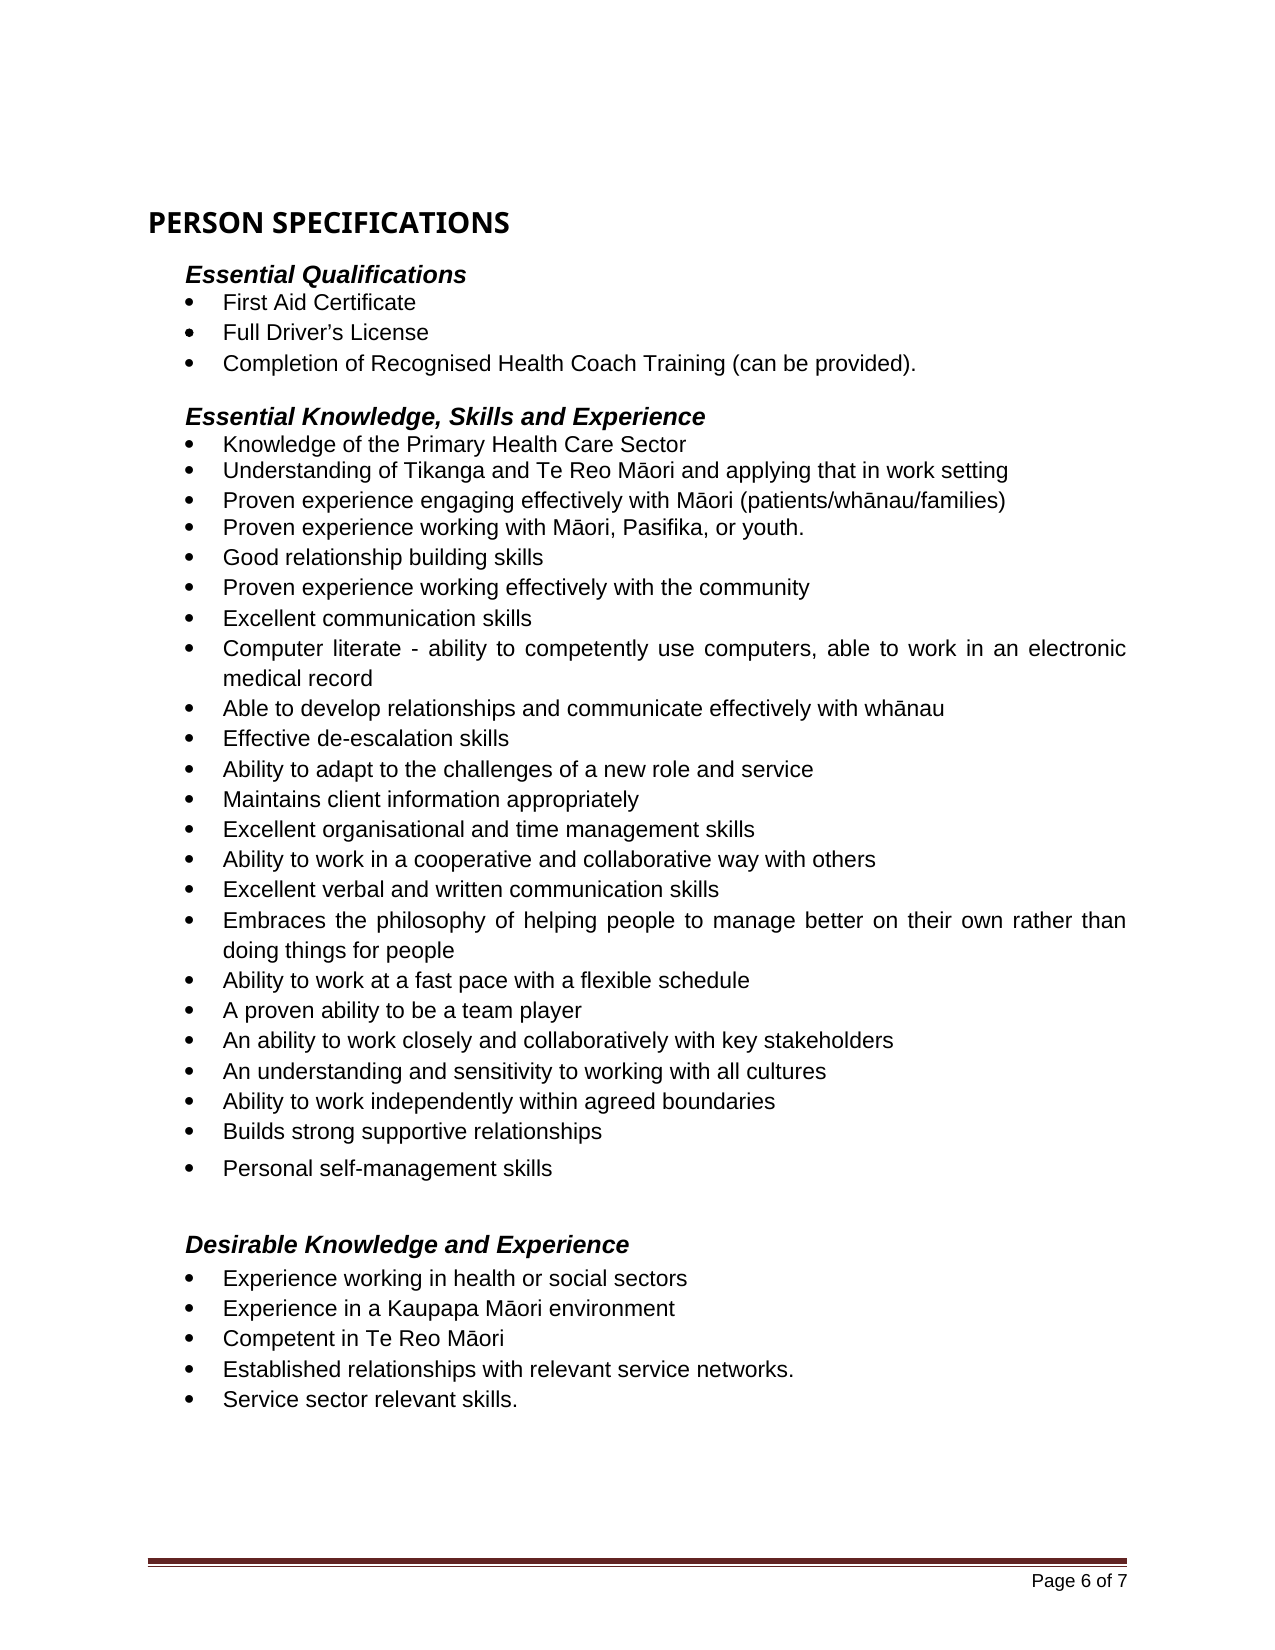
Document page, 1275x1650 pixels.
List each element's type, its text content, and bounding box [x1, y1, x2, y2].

list Completion of Recognised Health Coach Training (can be provided). [185, 349, 1127, 376]
list Proven experience working effectively with the community [185, 574, 1127, 601]
text Desirable Knowledge and Experience [185, 1230, 1127, 1259]
list Ability to adapt to the challenges of a new role and service [185, 756, 1127, 782]
list A proven ability to be a team player [185, 997, 1127, 1023]
text Essential Qualifications [185, 260, 1127, 289]
list Competent in Te Reo Māori [185, 1325, 1127, 1352]
list Computer literate - ability to competently use computers, able to work in an electronic medical record [185, 635, 1127, 691]
list Experience working in health or social sectors [185, 1265, 1127, 1291]
list Ability to work independently within agreed boundaries [185, 1088, 1127, 1114]
list Ability to work at a fast pace with a flexible schedule [185, 967, 1127, 993]
list An ability to work closely and collaboratively with key stakeholders [185, 1027, 1127, 1054]
text Person Specifications [148, 202, 1127, 242]
list Experience in a Kaupapa Māori environment [185, 1295, 1127, 1321]
list Ability to work in a cooperative and collaborative way with others [185, 846, 1127, 872]
list Embraces the philosophy of helping people to manage better on their own rather than doing things for people [185, 907, 1127, 963]
list Proven experience engaging effectively with Māori (patients/whānau/families) [185, 487, 1127, 514]
list Understanding of Tikanga and Te Reo Māori and applying that in work setting [185, 457, 1127, 484]
list Personal self-management skills [185, 1154, 1127, 1181]
list First Aid Certificate [185, 289, 1127, 315]
list Excellent organisational and time management skills [185, 816, 1127, 842]
list Proven experience working with Māori, Pasifika, or youth. [185, 514, 1127, 540]
list Established relationships with relevant service networks. [185, 1356, 1127, 1382]
list Able to develop relationships and communicate effectively with whānau [185, 695, 1127, 721]
list Full Driver’s License [185, 319, 1127, 346]
list Maintains client information appropriately [185, 786, 1127, 812]
list Good relationship building skills [185, 544, 1127, 570]
text Essential Knowledge, Skills and Experience [185, 402, 1127, 431]
list Builds strong supportive relationships [185, 1118, 1127, 1144]
list Service sector relevant skills. [185, 1386, 1127, 1412]
list Effective de-escalation skills [185, 725, 1127, 752]
list Excellent communication skills [185, 604, 1127, 631]
list Excellent verbal and written communication skills [185, 876, 1127, 903]
list Knowledge of the Primary Health Care Sector [185, 431, 1127, 457]
list An understanding and sensitivity to working with all cultures [185, 1058, 1127, 1084]
